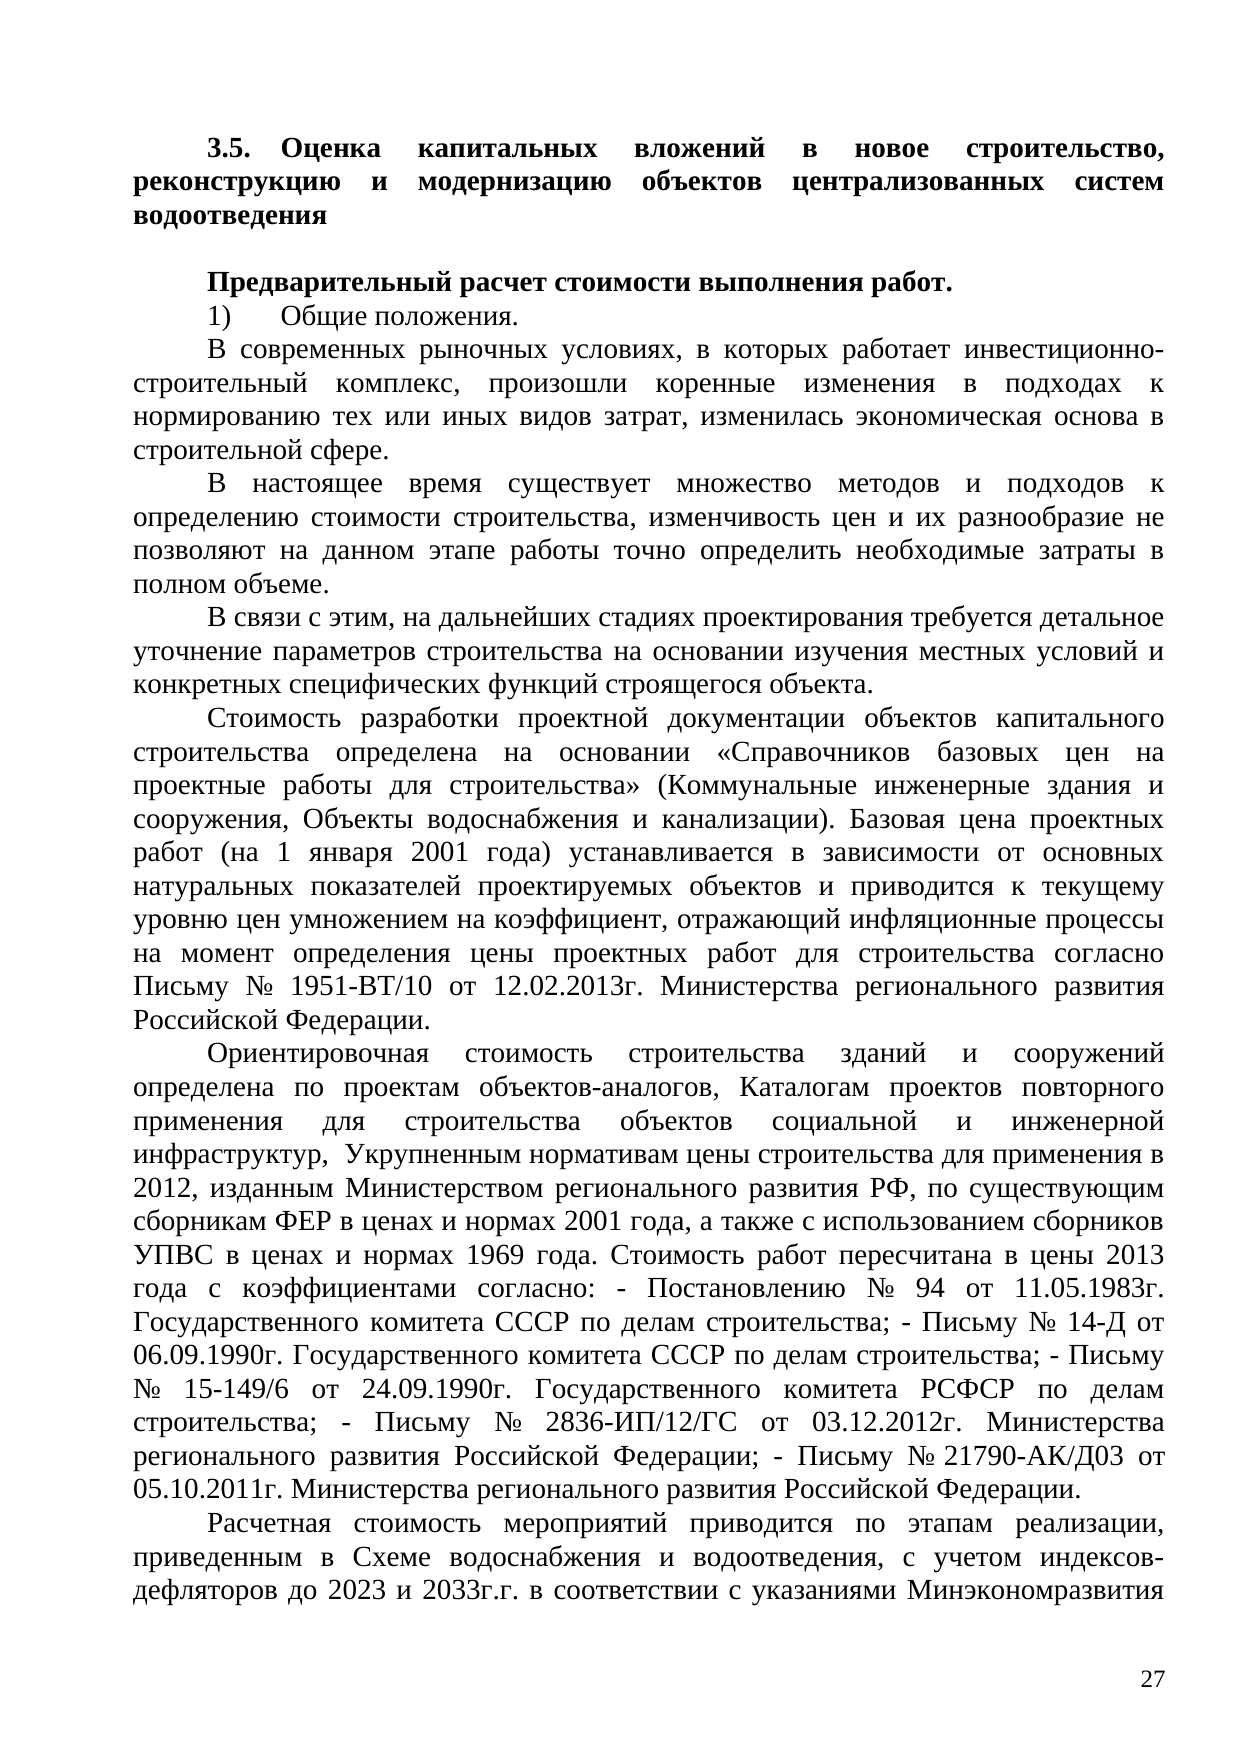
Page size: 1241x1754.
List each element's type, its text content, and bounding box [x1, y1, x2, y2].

list Предварительный расчет стоимости выполнения работ. [133, 264, 1165, 298]
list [133, 1505, 1165, 1606]
list Стоимость разработки проектной документации объектов капитального строительства определена на основании «Справочников базовых цен на проектные работы для строительства» (Коммунальные инженерные здания и сооружения, Объекты водоснабжения и канализации). Базовая цена проектных работ (на 1 января 2001 года) устанавливается в зависимости от основных натуральных показателей проектируемых объектов и приводится к текущему уровню цен умножением на коэффициент, отражающий инфляционные процессы на момент определения цены проектных работ для строительства согласно Письму № 1951-ВТ/10 от 12.02.2013г. Министерства регионального развития Российской Федерации. [133, 700, 1165, 1036]
list В современных рыночных условиях, в которых работает инвестиционно-строительный комплекс, произошли коренные изменения в подходах к нормированию тех или иных видов затрат, изменилась экономическая основа в строительной сфере. [133, 331, 1165, 465]
list Общие положения. [133, 298, 1165, 331]
list В связи с этим, на дальнейших стадиях проектирования требуется детальное уточнение параметров строительства на основании изучения местных условий и конкретных специфических функций строящегося объекта. [133, 599, 1165, 700]
list В настоящее время существует множество методов и подходов к определению стоимости строительства, изменчивость цен и их разнообразие не позволяют на данном этапе работы точно определить необходимые затраты в полном объеме. [133, 465, 1165, 599]
list Ориентировочная стоимость строительства зданий и сооружений определена по проектам объектов-аналогов, Каталогам проектов повторного применения для строительства объектов социальной и инженерной инфраструктур, Укрупненным нормативам цены строительства для применения в 2012, изданным Министерством регионального развития РФ, по существующим сборникам ФЕР в ценах и нормах 2001 года, а также с использованием сборников УПВС в ценах и нормах 1969 года. Стоимость работ пересчитана в цены 2013 года с коэффициентами согласно: - Постановлению № 94 от 11.05.1983г. Государственного комитета СССР по делам строительства; - Письму № 14-Д от 06.09.1990г. Государственного комитета СССР по делам строительства; - Письму № 15-149/6 от 24.09.1990г. Государственного комитета РСФСР по делам строительства; - Письму № 2836-ИП/12/ГС от 03.12.2012г. Министерства регионального развития Российской Федерации; - Письму № 21790-АК/Д03 от 05.10.2011г. Министерства регионального развития Российской Федерации. [133, 1036, 1165, 1505]
list Оценка капитальных вложений в новое строительство, реконструкцию и модернизацию объектов централизованных систем водоотведения [133, 130, 1165, 231]
